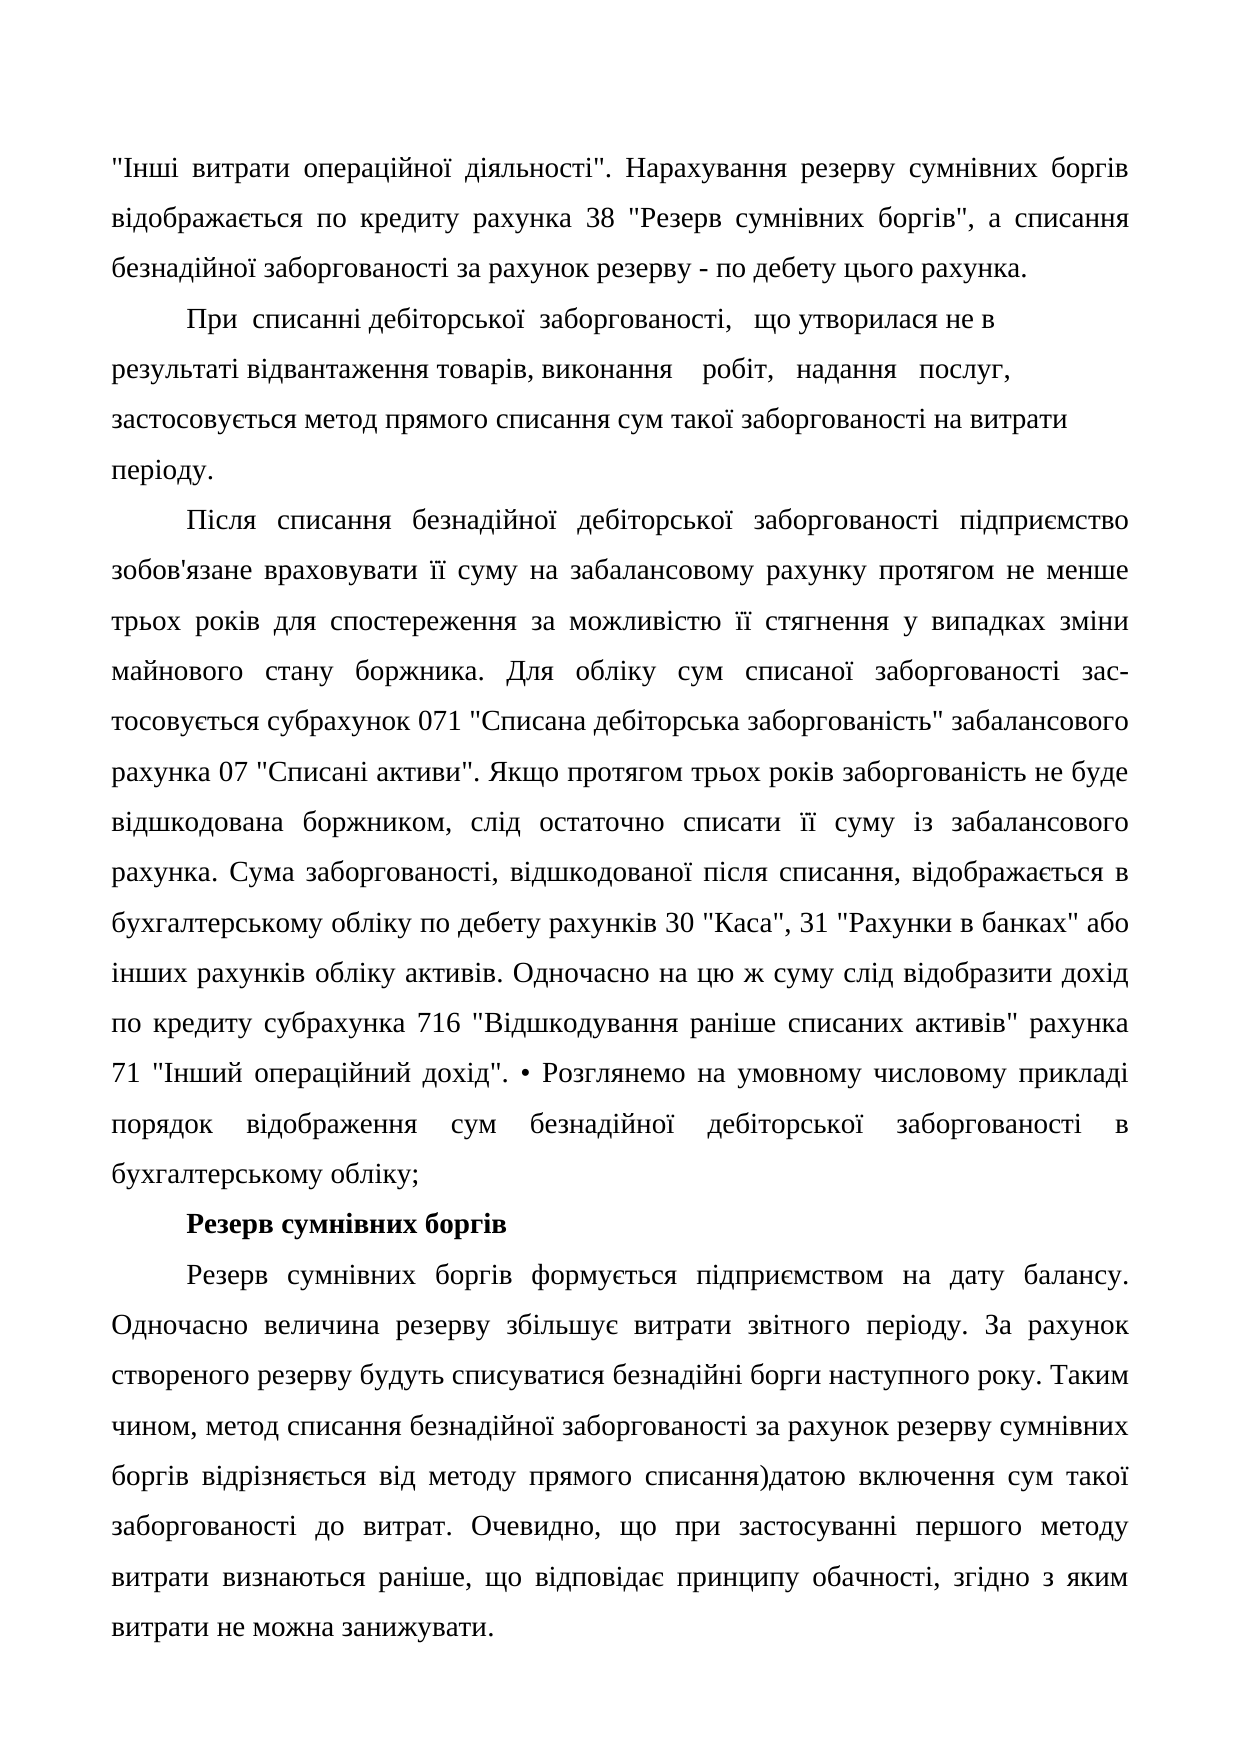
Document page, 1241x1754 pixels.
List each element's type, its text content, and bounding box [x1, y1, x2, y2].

text При списанні дебіторської заборгованості, що утворилася не в результаті відвантаження товарів, виконання робіт, надання послуг, застосовується метод прямого списання сум такої заборгованості на витрати періоду. [111, 301, 1129, 485]
text Резерв сумнівних боргів [111, 1207, 1129, 1240]
text Після списання безнадійної дебіторської заборгованості підприємство зобов'язане враховувати її суму на забалансовому рахунку протягом не менше трьох років для спостереження за можливістю її стягнення у випадках зміни майнового стану боржника. Для обліку сум списаної заборгованості застосовується субрахунок 071 "Списана дебіторська заборгованість" забалансового рахунка 07 "Списані активи". Якщо протягом трьох років заборгованість не буде відшкодована боржником, слід остаточно списати її суму із забалансового рахунка. Сума заборгованості, відшкодованої після списання, відображається в бухгалтерському обліку по дебету рахунків 30 "Каса", 31 "Рахунки в банках" або інших рахунків обліку активів. Одночасно на цю ж суму слід відобразити дохід по кредиту субрахунка 716 "Відшкодування раніше списаних активів" рахунка 71 "Інший операційний дохід". • Розглянемо на умовному числовому прикладі порядок відображення сум безнадійної дебіторської заборгованості в бухгалтерському обліку; [111, 502, 1129, 1190]
text Резерв сумнівних боргів формується підприємством на дату балансу. Одночасно величина резерву збільшує витрати звітного періоду. За рахунок створеного резерву будуть списуватися безнадійні борги наступного року. Таким чином, метод списання безнадійної заборгованості за рахунок резерву сумнівних боргів відрізняється від методу прямого списання)датою включення сум такої заборгованості до витрат. Очевидно, що при застосуванні першого методу витрати визнаються раніше, що відповідає принципу обачності, згідно з яким витрати не можна занижувати. [111, 1257, 1129, 1643]
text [111, 150, 1129, 284]
